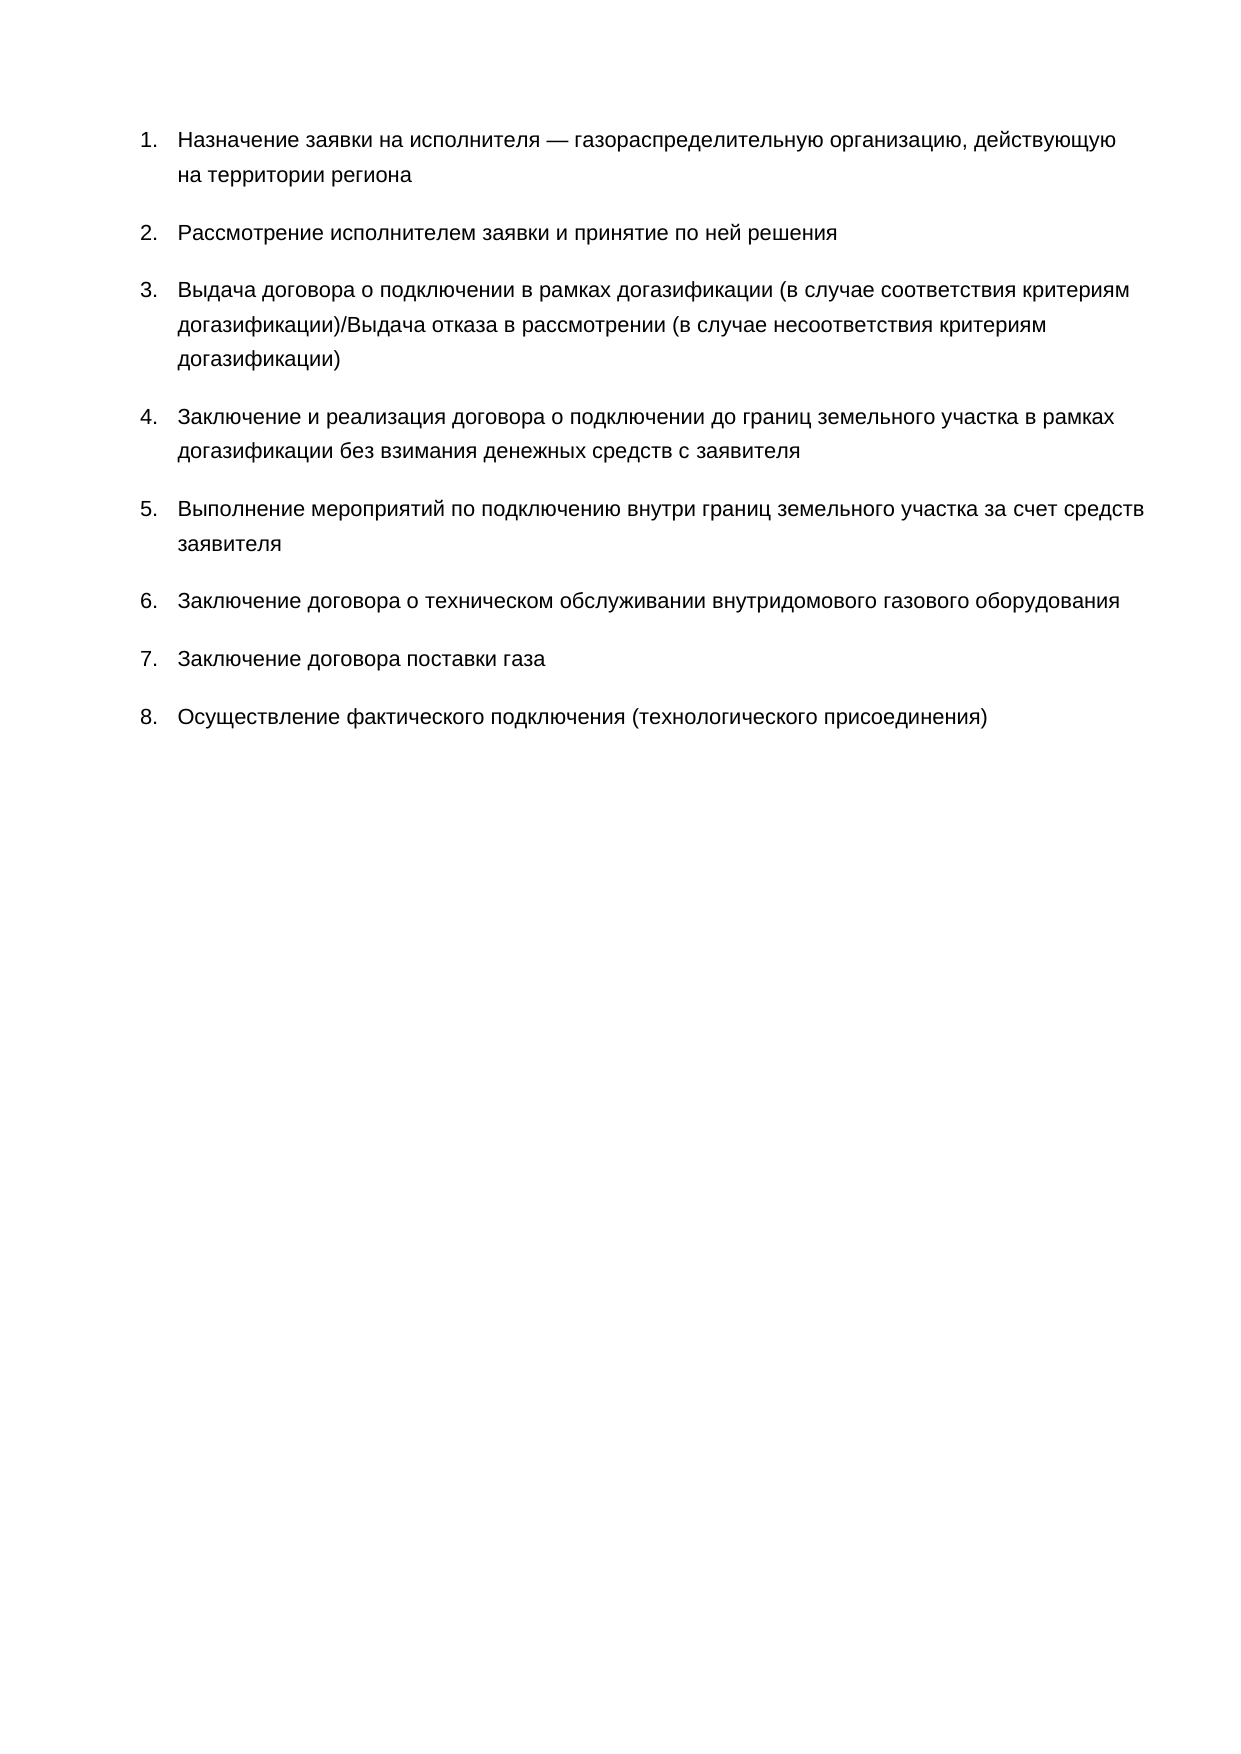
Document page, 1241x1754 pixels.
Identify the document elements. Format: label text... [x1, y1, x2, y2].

list Осуществление фактического подключения (технологического присоединения) [140, 695, 1152, 729]
list Назначение заявки на исполнителя — газораспределительную организацию, действующую на территории региона [140, 118, 1152, 187]
list Выдача договора о подключении в рамках догазификации (в случае соответствия критериям догазификации)/Выдача отказа в рассмотрении (в случае несоответствия критериям догазификации) [140, 268, 1152, 371]
list Рассмотрение исполнителем заявки и принятие по ней решения [140, 210, 1152, 245]
list Заключение договора о техническом обслуживании внутридомового газового оборудования [140, 579, 1152, 613]
list Заключение и реализация договора о подключении до границ земельного участка в рамках догазификации без взимания денежных средств с заявителя [140, 395, 1152, 463]
list Заключение договора поставки газа [140, 637, 1152, 671]
list Выполнение мероприятий по подключению внутри границ земельного участка за счет средств заявителя [140, 487, 1152, 556]
